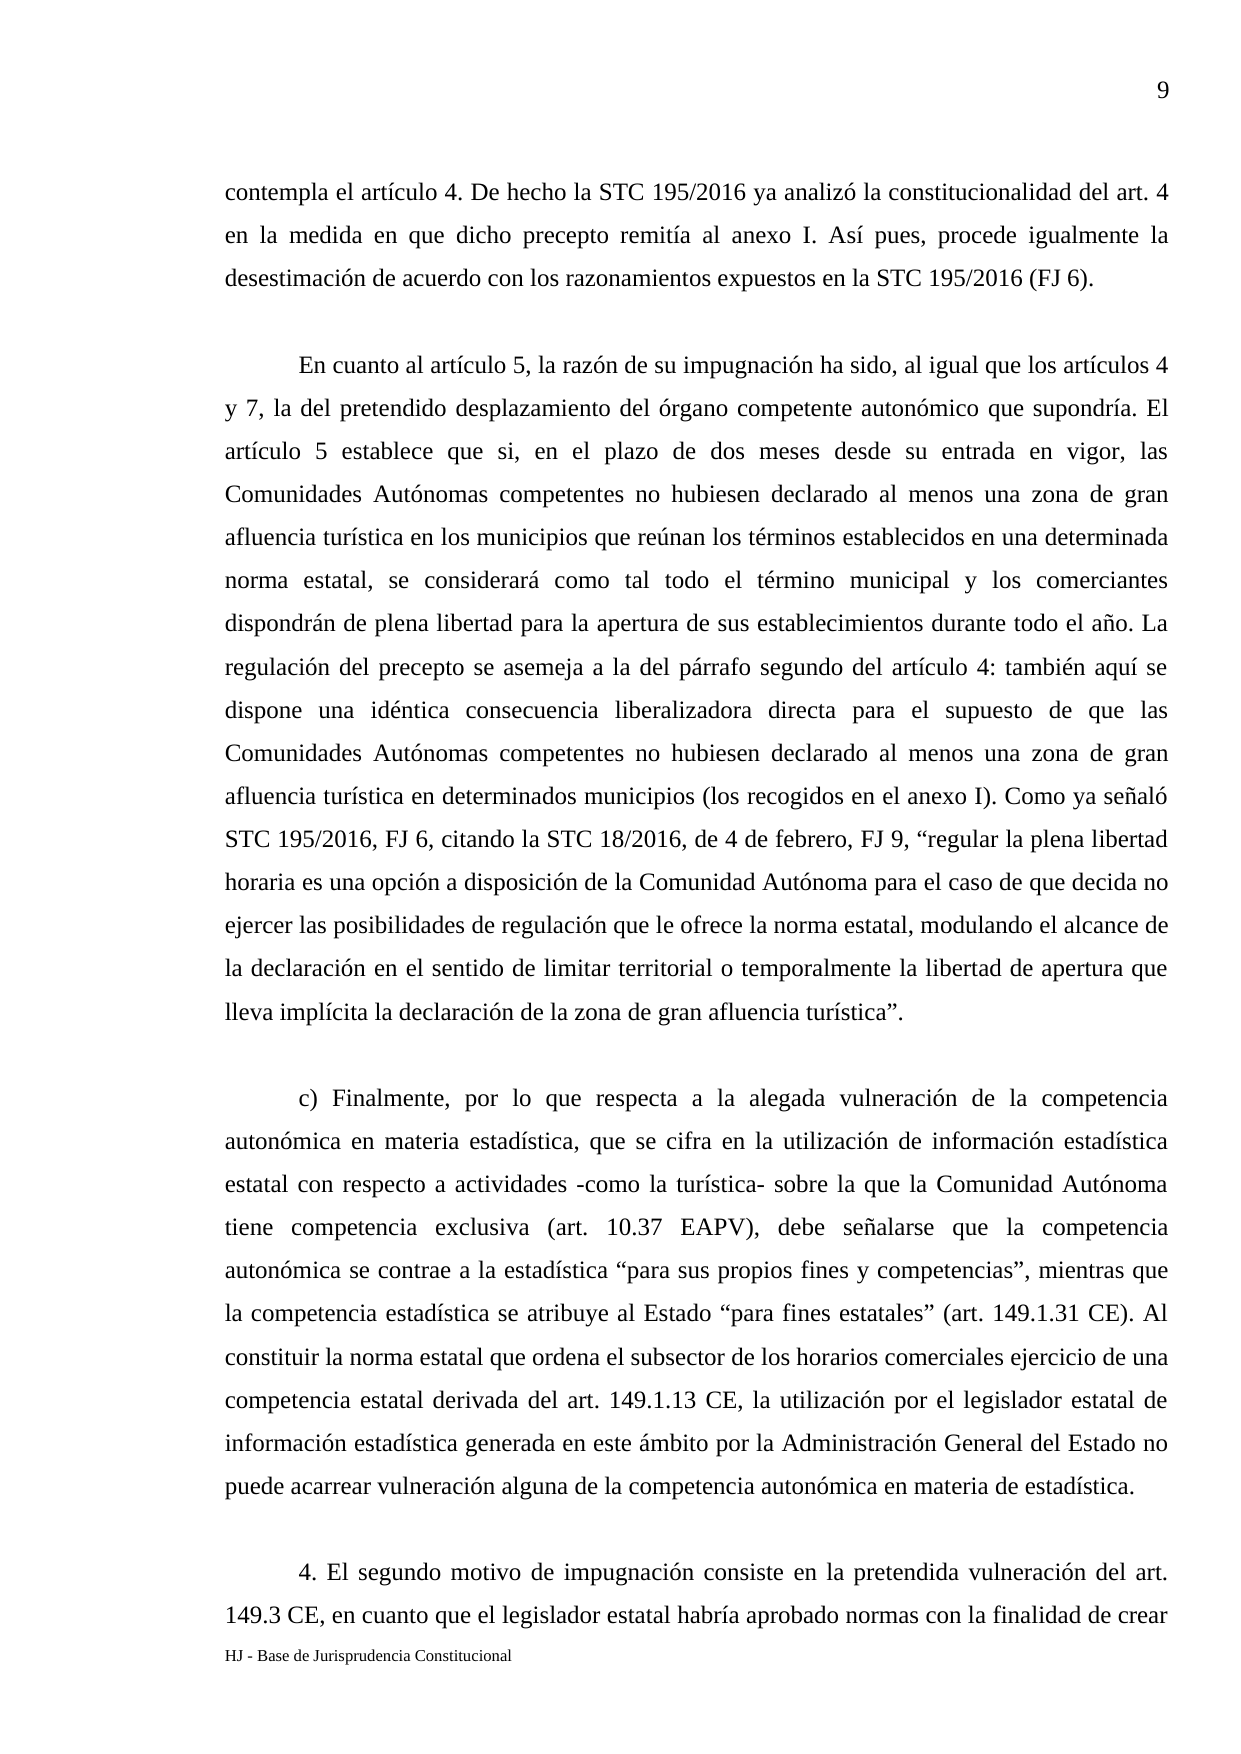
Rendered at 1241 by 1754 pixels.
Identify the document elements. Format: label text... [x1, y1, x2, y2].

text c) Finalmente, por lo que respecta a la alegada vulneración de la competencia autonómica en materia estadística, que se cifra en la utilización de información estadística estatal con respecto a actividades -como la turística- sobre la que la Comunidad Autónoma tiene competencia exclusiva (art. 10.37 EAPV), debe señalarse que la competencia autonómica se contrae a la estadística “para sus propios fines y competencias”, mientras que la competencia estadística se atribuye al Estado “para fines estatales” (art. 149.1.31 CE). Al constituir la norma estatal que ordena el subsector de los horarios comerciales ejercicio de una competencia estatal derivada del art. 149.1.13 CE, la utilización por el legislador estatal de información estadística generada en este ámbito por la Administración General del Estado no puede acarrear vulneración alguna de la competencia autonómica en materia de estadística. [224, 1083, 1169, 1500]
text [224, 177, 1169, 292]
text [224, 1557, 1169, 1629]
text En cuanto al artículo 5, la razón de su impugnación ha sido, al igual que los artículos 4 y 7, la del pretendido desplazamiento del órgano competente autonómico que supondría. El artículo 5 establece que si, en el plazo de dos meses desde su entrada en vigor, las Comunidades Autónomas competentes no hubiesen declarado al menos una zona de gran afluencia turística en los municipios que reúnan los términos establecidos en una determinada norma estatal, se considerará como tal todo el término municipal y los comerciantes dispondrán de plena libertad para la apertura de sus establecimientos durante todo el año. La regulación del precepto se asemeja a la del párrafo segundo del artículo 4: también aquí se dispone una idéntica consecuencia liberalizadora directa para el supuesto de que las Comunidades Autónomas competentes no hubiesen declarado al menos una zona de gran afluencia turística en determinados municipios (los recogidos en el anexo I). Como ya señaló STC 195/2016, FJ 6, citando la STC 18/2016, de 4 de febrero, FJ 9, “regular la plena libertad horaria es una opción a disposición de la Comunidad Autónoma para el caso de que decida no ejercer las posibilidades de regulación que le ofrece la norma estatal, modulando el alcance de la declaración en el sentido de limitar territorial o temporalmente la libertad de apertura que lleva implícita la declaración de la zona de gran afluencia turística”. [224, 350, 1169, 1025]
